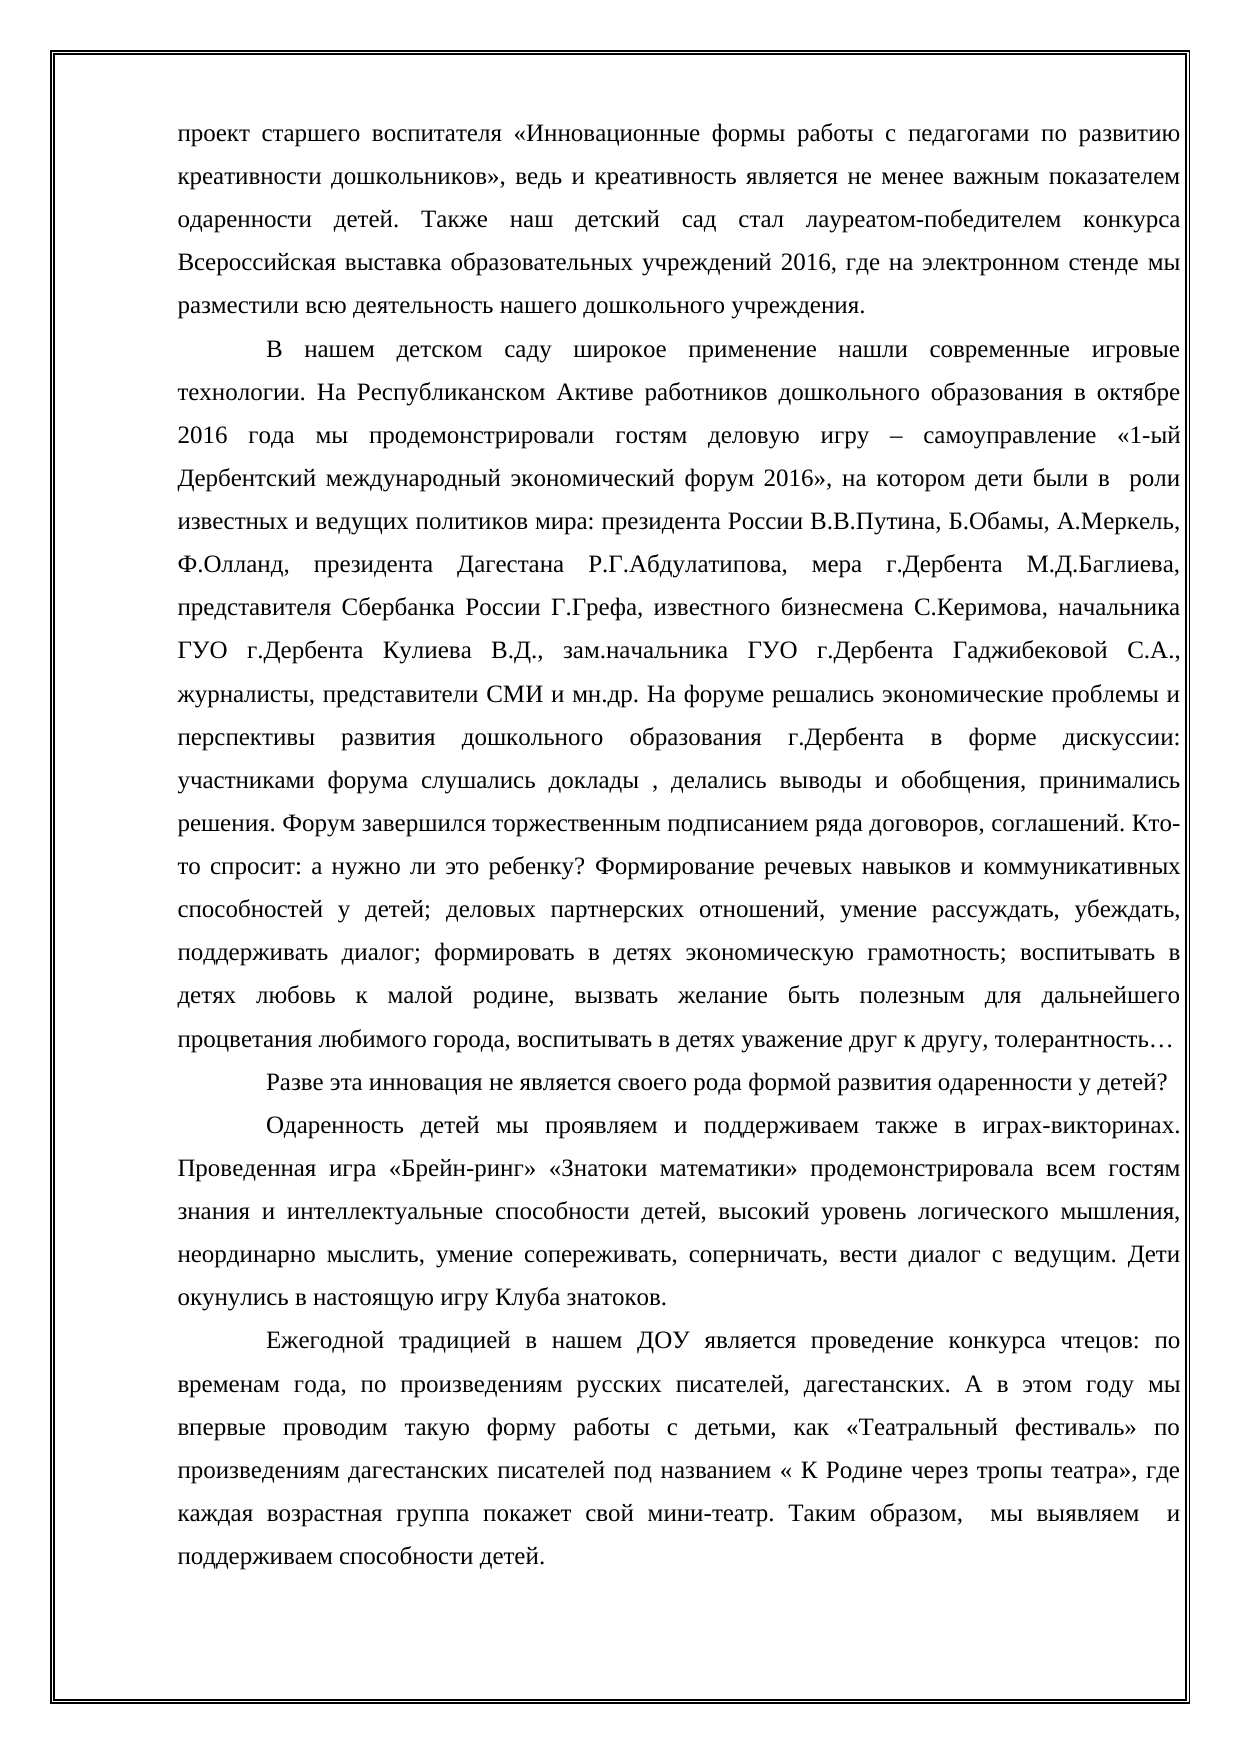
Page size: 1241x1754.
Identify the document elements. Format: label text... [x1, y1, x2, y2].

text Ежегодной традицией в нашем ДОУ является проведение конкурса чтецов: по временам года, по произведениям русских писателей, дагестанских. А в этом году мы впервые проводим такую форму работы с детьми, как «Театральный фестиваль» по произведениям дагестанских писателей под названием « К Родине через тропы театра», где каждая возрастная группа покажет свой мини-театр. Таким образом, мы выявляем и поддерживаем способности детей. [177, 1326, 1181, 1570]
text Одаренность детей мы проявляем и поддерживаем также в играх-викторинах. Проведенная игра «Брейн-ринг» «Знатоки математики» продемонстрировала всем гостям знания и интеллектуальные способности детей, высокий уровень логического мышления, неординарно мыслить, умение сопереживать, соперничать, вести диалог с ведущим. Дети окунулись в настоящую игру Клуба знатоков. [177, 1110, 1181, 1311]
text В нашем детском саду широкое применение нашли современные игровые технологии. На Республиканском Активе работников дошкольного образования в октябре 2016 года мы продемонстрировали гостям деловую игру – самоуправление «1-ый Дербентский международный экономический форум 2016», на котором дети были в роли известных и ведущих политиков мира: президента России В.В.Путина, Б.Обамы, А.Меркель, Ф.Олланд, президента Дагестана Р.Г.Абдулатипова, мера г.Дербента М.Д.Баглиева, представителя Сбербанка России Г.Грефа, известного бизнесмена С.Керимова, начальника ГУО г.Дербента Кулиева В.Д., зам.начальника ГУО г.Дербента Гаджибековой С.А., журналисты, представители СМИ и мн.др. На форуме решались экономические проблемы и перспективы развития дошкольного образования г.Дербента в форме дискуссии: участниками форума слушались доклады , делались выводы и обобщения, принимались решения. Форум завершился торжественным подписанием ряда договоров, соглашений. Кто-то спросит: а нужно ли это ребенку? Формирование речевых навыков и коммуникативных способностей у детей; деловых партнерских отношений, умение рассуждать, убеждать, поддерживать диалог; формировать в детях экономическую грамотность; воспитывать в детях любовь к малой родине, вызвать желание быть полезным для дальнейшего процветания любимого города, воспитывать в детях уважение друг к другу, толерантность… [177, 334, 1181, 1052]
text Разве эта инновация не является своего рода формой развития одаренности у детей? [177, 1067, 1181, 1096]
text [177, 118, 1181, 319]
